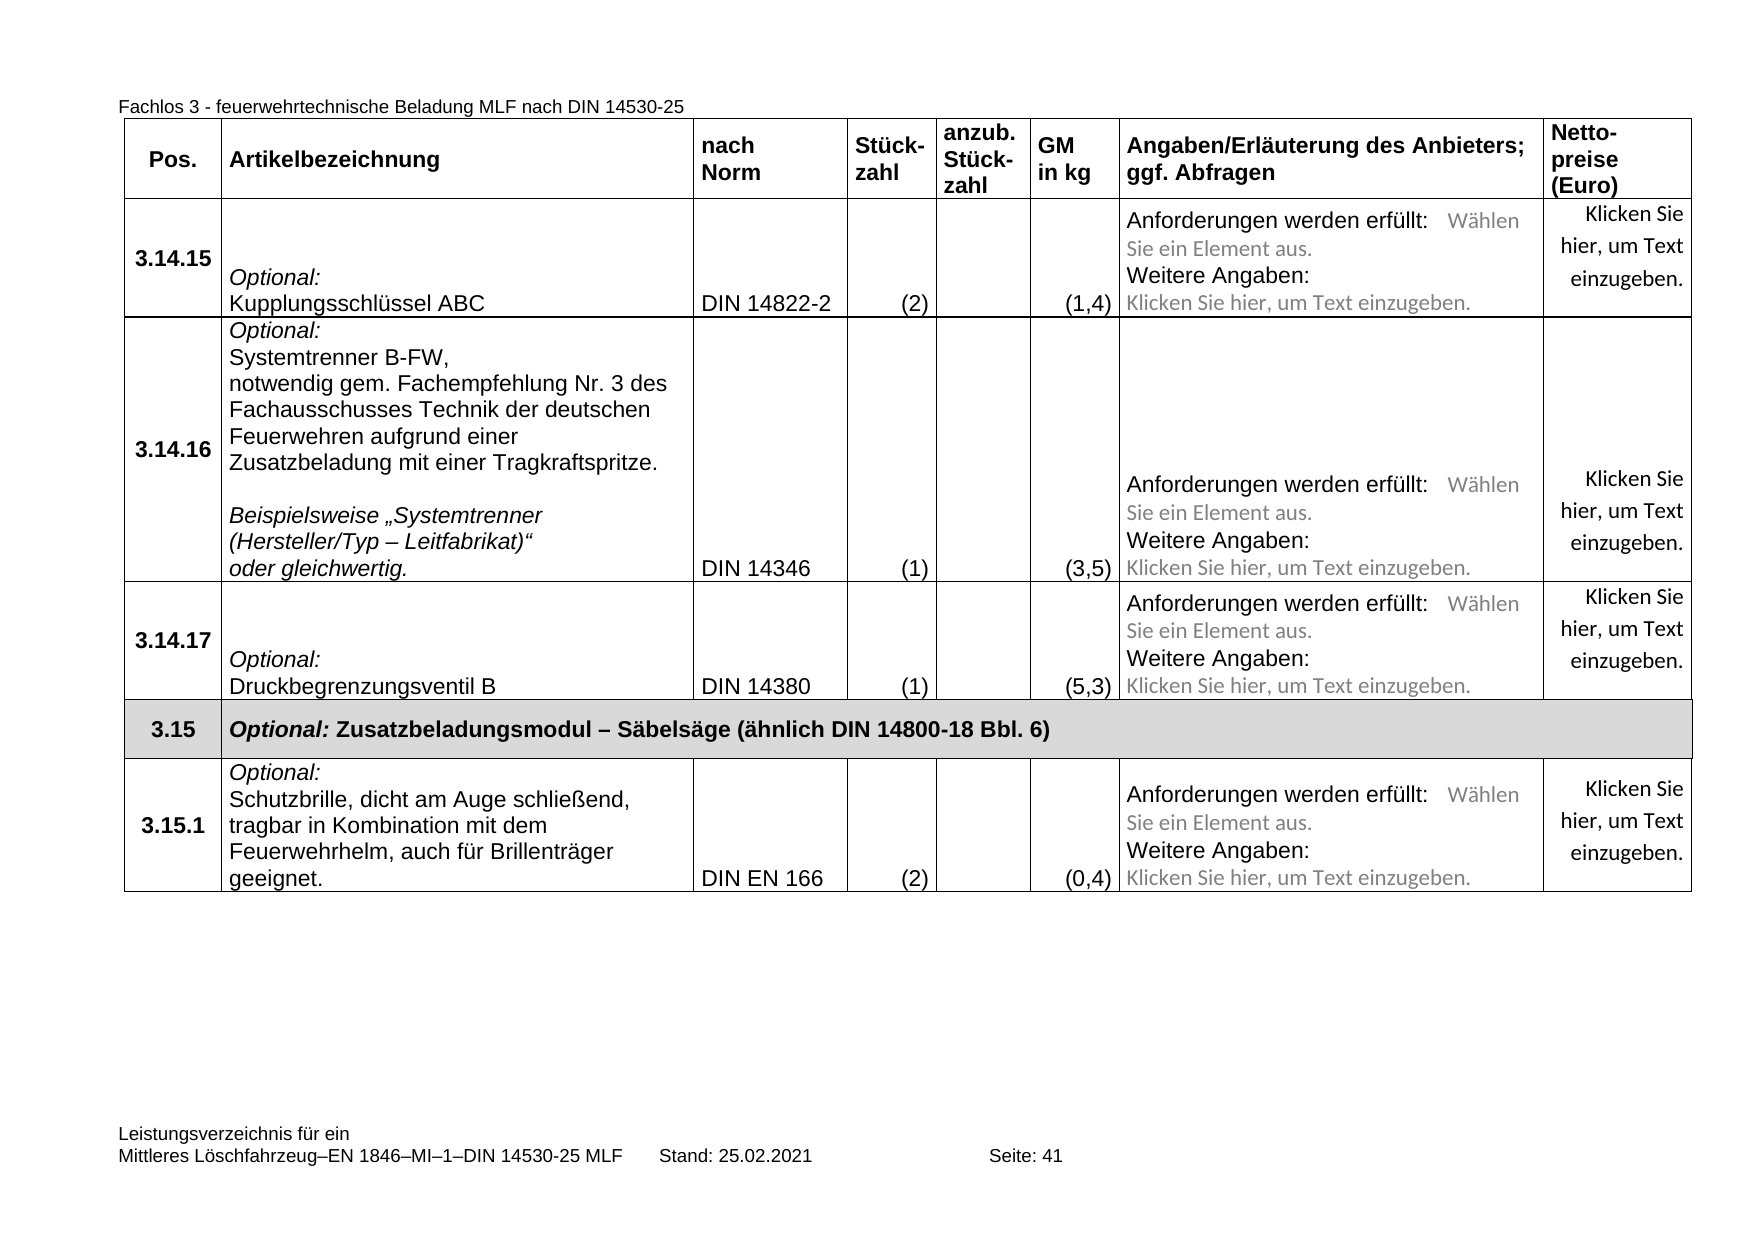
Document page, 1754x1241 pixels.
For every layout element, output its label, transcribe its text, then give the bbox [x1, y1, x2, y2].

table_cell 3.15 [125, 700, 221, 758]
table_cell 3.14.15 [125, 199, 221, 316]
table_header Angaben/Erläuterung des Anbieters; ggf. Abfragen [1120, 119, 1543, 198]
table_cell Optional: Kupplungsschlüssel ABC [222, 199, 693, 316]
table_cell (0,4) [1031, 759, 1119, 891]
table_cell [1544, 759, 1691, 891]
table_header GM in kg [1031, 119, 1119, 198]
table_cell (2) [848, 199, 936, 316]
table_cell [1544, 582, 1691, 699]
table_cell Anforderungen werden erfüllt: Weitere Angaben: [1120, 582, 1543, 699]
table_cell DIN 14380 [694, 582, 847, 699]
table_cell DIN 14822-2 [694, 199, 847, 316]
table_cell (1,4) [1031, 199, 1119, 316]
table_cell 3.15.1 [125, 759, 221, 891]
table_cell Anforderungen werden erfüllt: Weitere Angaben: [1120, 318, 1543, 581]
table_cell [1120, 759, 1543, 891]
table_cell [1120, 199, 1543, 316]
table_header Artikelbezeichnung [222, 119, 693, 198]
table_header Pos. [125, 119, 221, 198]
table_cell Optional: Zusatzbeladungsmodul – Säbelsäge (ähnlich DIN 14800-18 Bbl. 6) [222, 700, 1692, 758]
table_cell [1544, 318, 1691, 581]
table_cell (5,3) [1031, 582, 1119, 699]
table_cell (3,5) [1031, 318, 1119, 581]
table_cell 3.14.17 [125, 582, 221, 699]
table_cell (1) [848, 582, 936, 699]
table_cell [937, 318, 1030, 581]
table_header nach Norm [694, 119, 847, 198]
table_cell [937, 759, 1030, 891]
table_header anzub. Stück-zahl [937, 119, 1030, 198]
table_cell Optional: Schutzbrille, dicht am Auge schließend, tragbar in Kombination mit dem Feuerwehrhelm, auch für Brillenträger geeignet. [222, 759, 693, 891]
table_cell [1544, 199, 1691, 316]
table_cell 3.14.16 [125, 318, 221, 581]
table_cell Optional: Systemtrenner B-FW, notwendig gem. Fachempfehlung Nr. 3 des Fachausschusses Technik der deutschen Feuerwehren aufgrund einer Zusatzbeladung mit einer Tragkraftspritze. Beispielsweise „Systemtrenner (Hersteller/Typ – Leitfabrikat)“ oder gleichwertig. [222, 318, 693, 581]
table_header Stück-zahl [848, 119, 936, 198]
table_header Netto- preise (Euro) [1544, 119, 1691, 198]
table_cell Optional: Druckbegrenzungsventil B [222, 582, 693, 699]
table_cell DIN EN 166 [694, 759, 847, 891]
table_cell DIN 14346 [694, 318, 847, 581]
table_cell [937, 199, 1030, 316]
table_cell (2) [848, 759, 936, 891]
table_cell (1) [848, 318, 936, 581]
table_cell [937, 582, 1030, 699]
